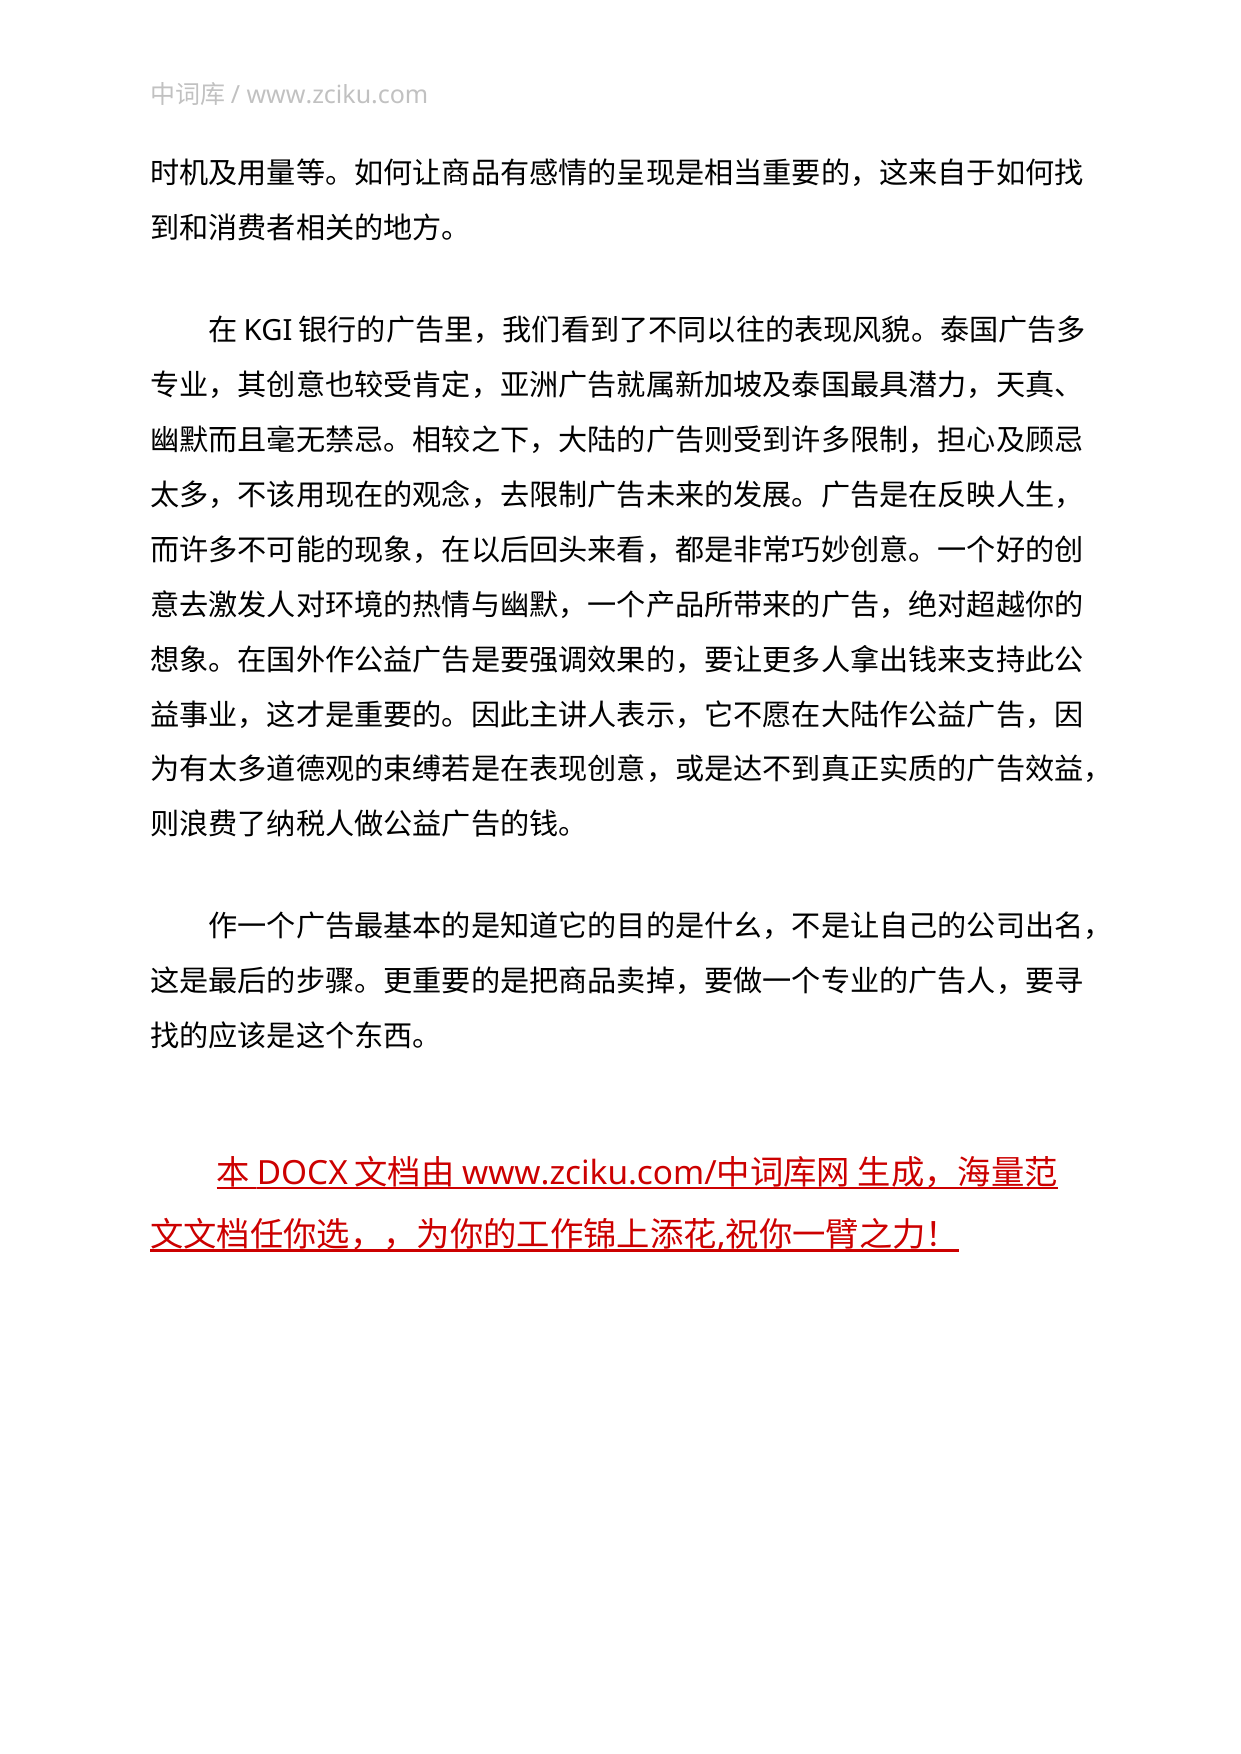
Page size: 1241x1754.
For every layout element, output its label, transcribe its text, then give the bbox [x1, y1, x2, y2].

text 作一个广告最基本的是知道它的目的是什幺，不是让自己的公司出名，这是最后的步骤。更重要的是把商品卖掉，要做一个专业的广告人，要寻找的应该是这个东西。 [150, 903, 1090, 1055]
text 在KGI银行的广告里，我们看到了不同以往的表现风貌。泰国广告多专业，其创意也较受肯定，亚洲广告就属新加坡及泰国最具潜力，天真、幽默而且毫无禁忌。相较之下，大陆的广告则受到许多限制，担心及顾忌太多，不该用现在的观念，去限制广告未来的发展。广告是在反映人生，而许多不可能的现象，在以后回头来看，都是非常巧妙创意。一个好的创意去激发人对环境的热情与幽默，一个产品所带来的广告，绝对超越你的想象。在国外作公益广告是要强调效果的，要让更多人拿出钱来支持此公益事业，这才是重要的。因此主讲人表示，它不愿在大陆作公益广告，因为有太多道德观的束缚若是在表现创意，或是达不到真正实质的广告效益，则浪费了纳税人做公益广告的钱。 [150, 307, 1090, 843]
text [150, 150, 1090, 247]
text 本DOCX文档由 www.zciku.com/中词库网 生成，海量范文文档任你选，，为你的工作锦上添花,祝你一臂之力！ [150, 1145, 1090, 1257]
